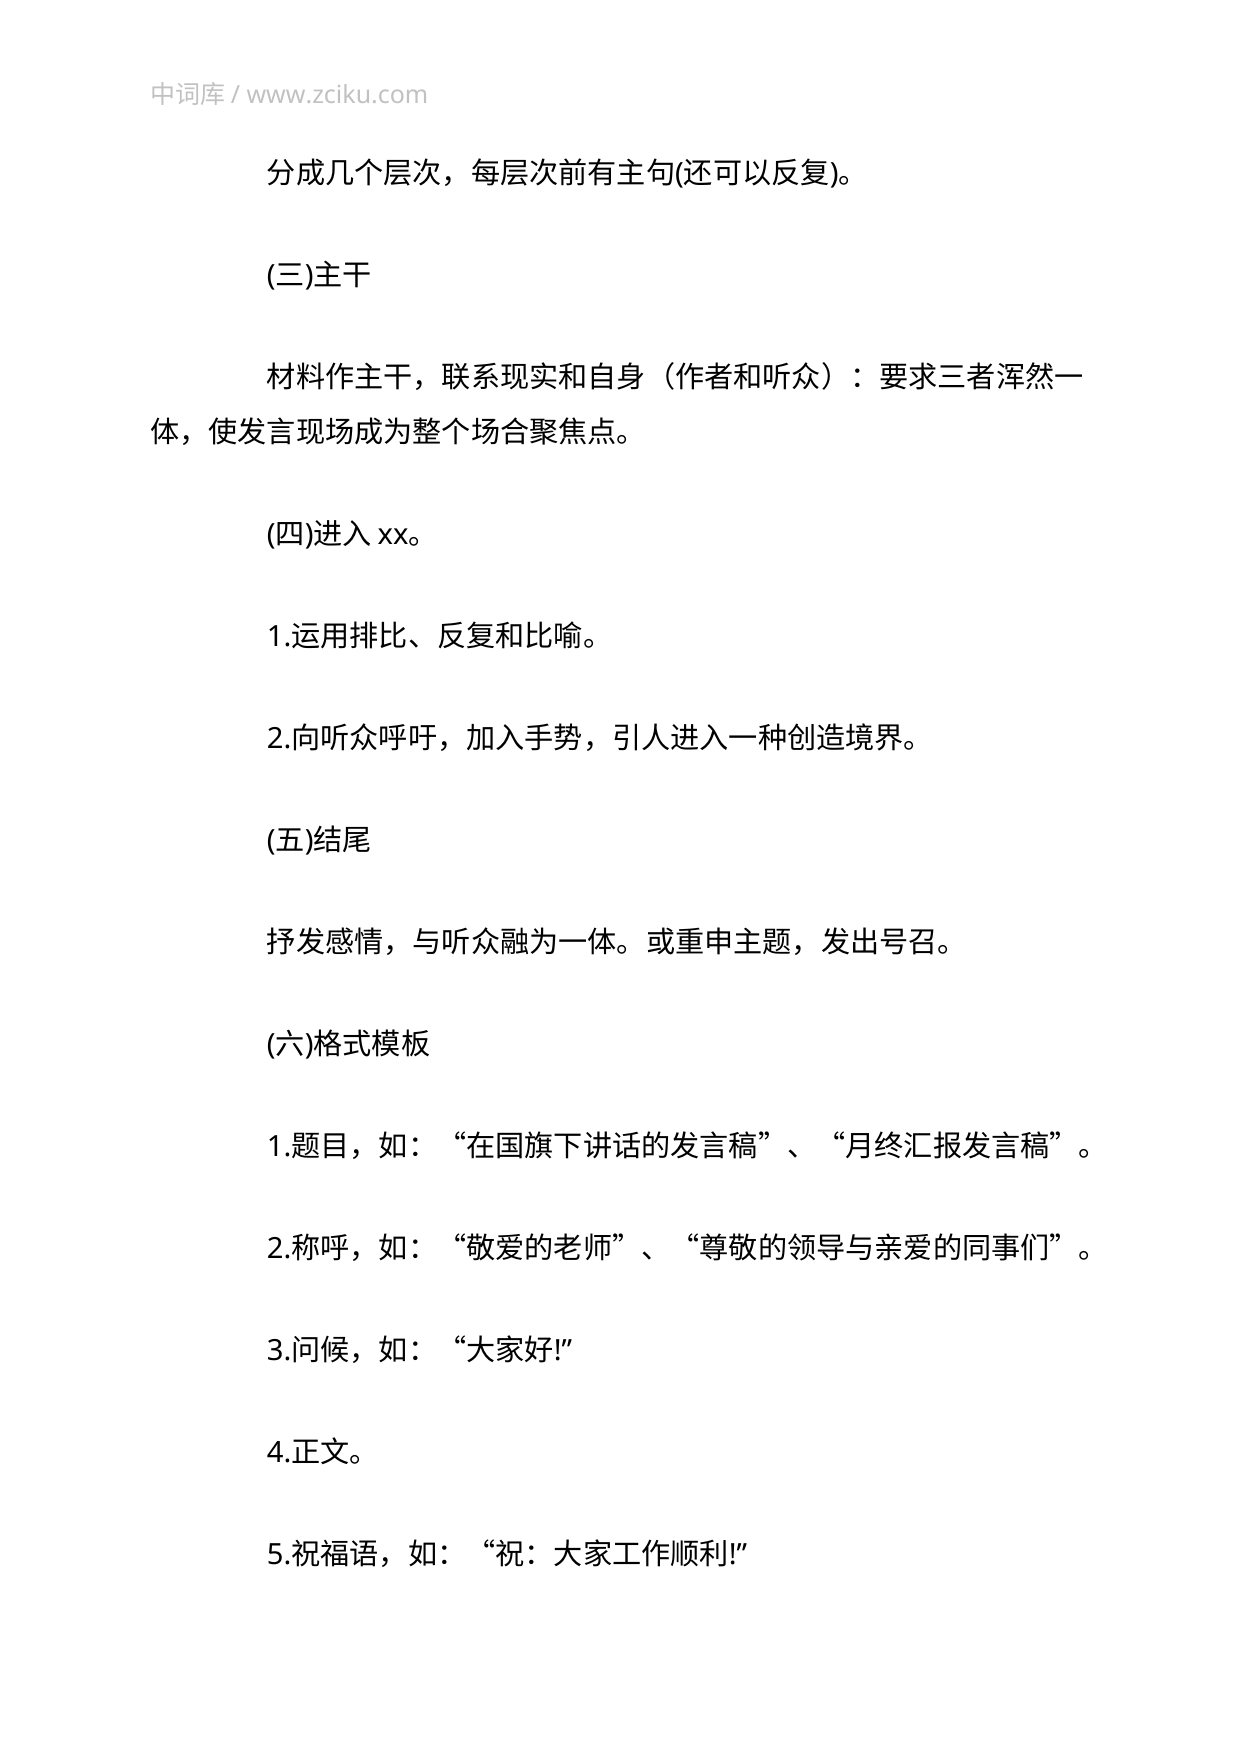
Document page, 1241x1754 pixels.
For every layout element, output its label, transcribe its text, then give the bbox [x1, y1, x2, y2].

text 1.运用排比、反复和比喻。 [150, 613, 1090, 655]
text (三)主干 [150, 252, 1090, 294]
text 材料作主干，联系现实和自身（作者和听众）：要求三者浑然一体，使发言现场成为整个场合聚焦点。 [150, 354, 1090, 451]
text (五)结尾 [150, 817, 1090, 859]
text 2.称呼，如：“敬爱的老师”、“尊敬的领导与亲爱的同事们”。 [150, 1224, 1090, 1267]
text 分成几个层次，每层次前有主句(还可以反复)。 [150, 150, 1090, 192]
text (四)进入xx。 [150, 511, 1090, 553]
text 5.祝福语，如：“祝：大家工作顺利!” [150, 1530, 1090, 1573]
text 3.问候，如：“大家好!” [150, 1326, 1090, 1369]
text 1.题目，如：“在国旗下讲话的发言稿”、“月终汇报发言稿”。 [150, 1122, 1090, 1165]
text 2.向听众呼吁，加入手势，引人进入一种创造境界。 [150, 714, 1090, 757]
text 4.正文。 [150, 1428, 1090, 1471]
text (六)格式模板 [150, 1020, 1090, 1063]
text 抒发感情，与听众融为一体。或重申主题，发出号召。 [150, 918, 1090, 961]
